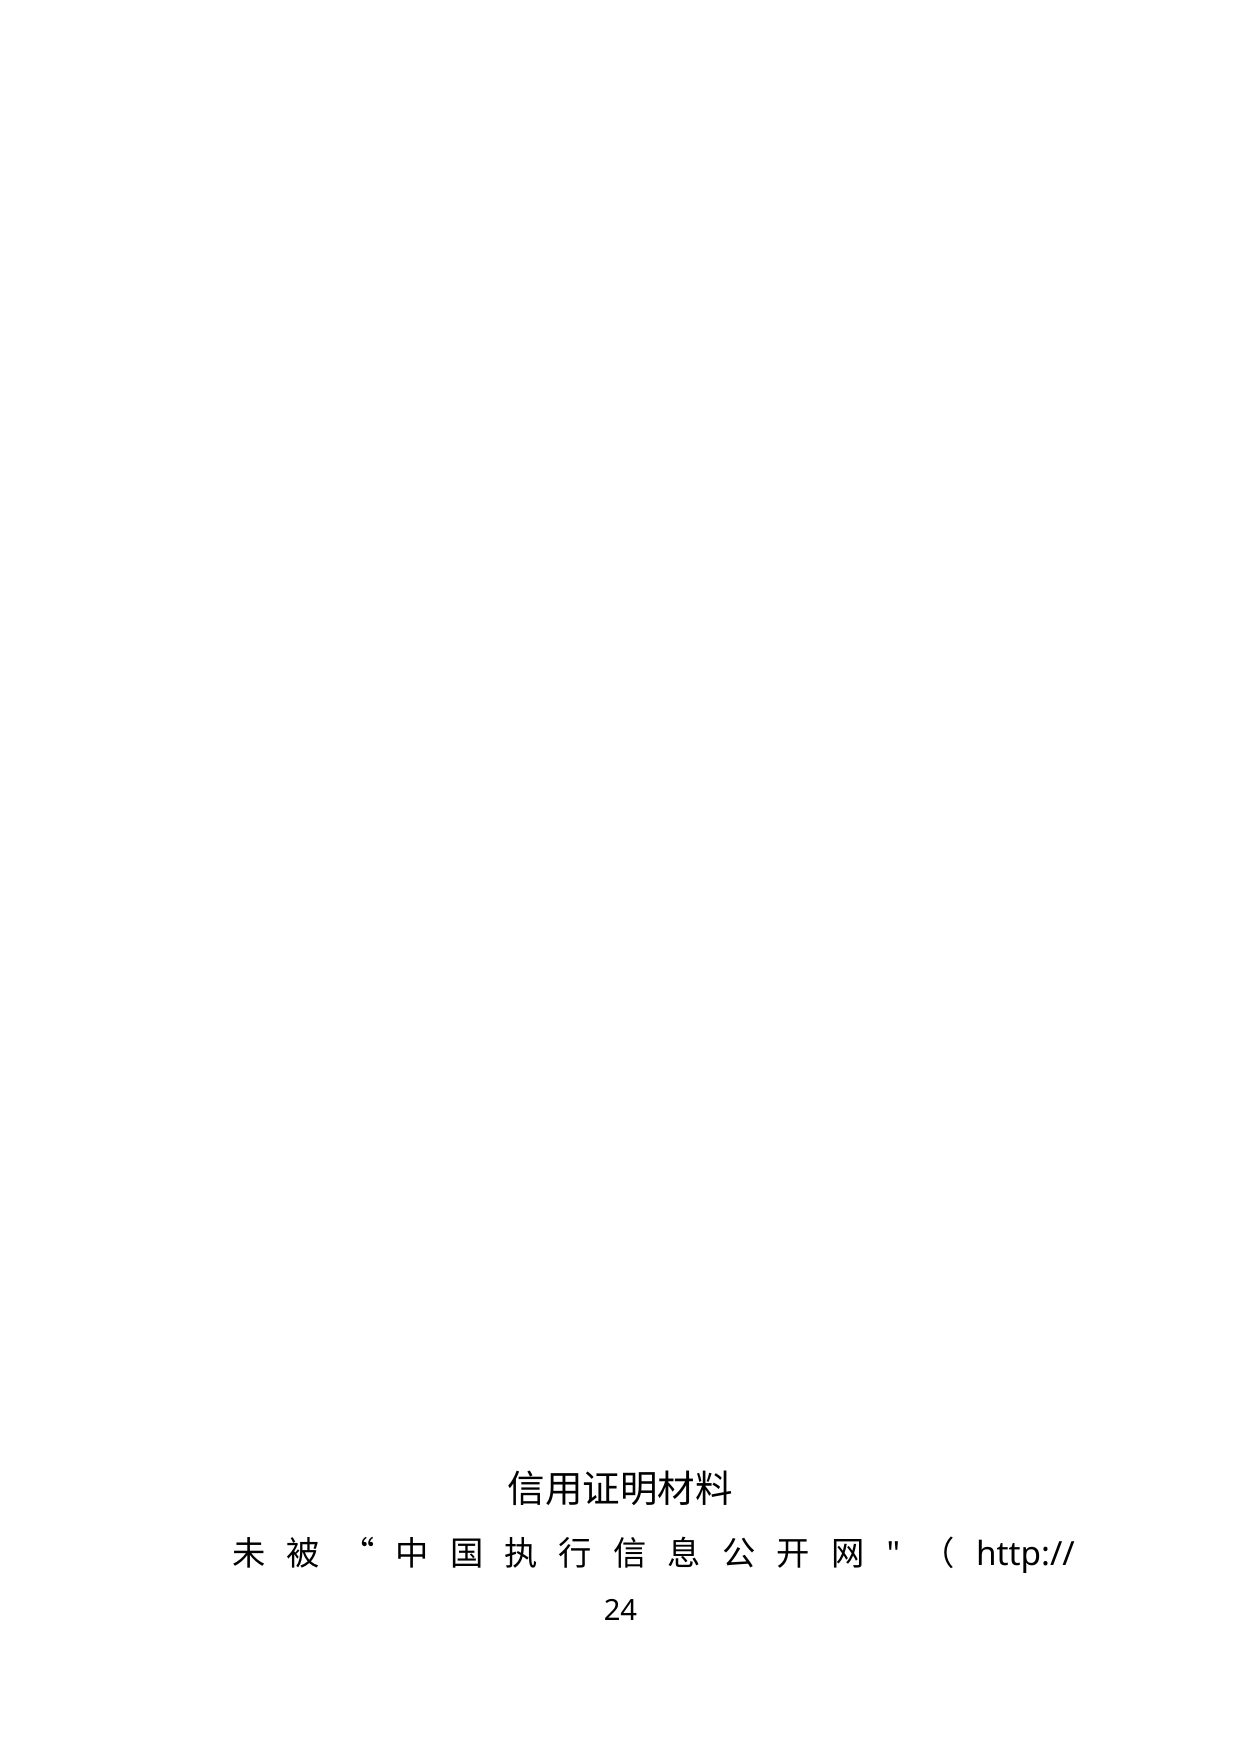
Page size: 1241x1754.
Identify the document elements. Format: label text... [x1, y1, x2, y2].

text 信用证明材料 [165, 1453, 1075, 1518]
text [165, 1518, 1075, 1583]
